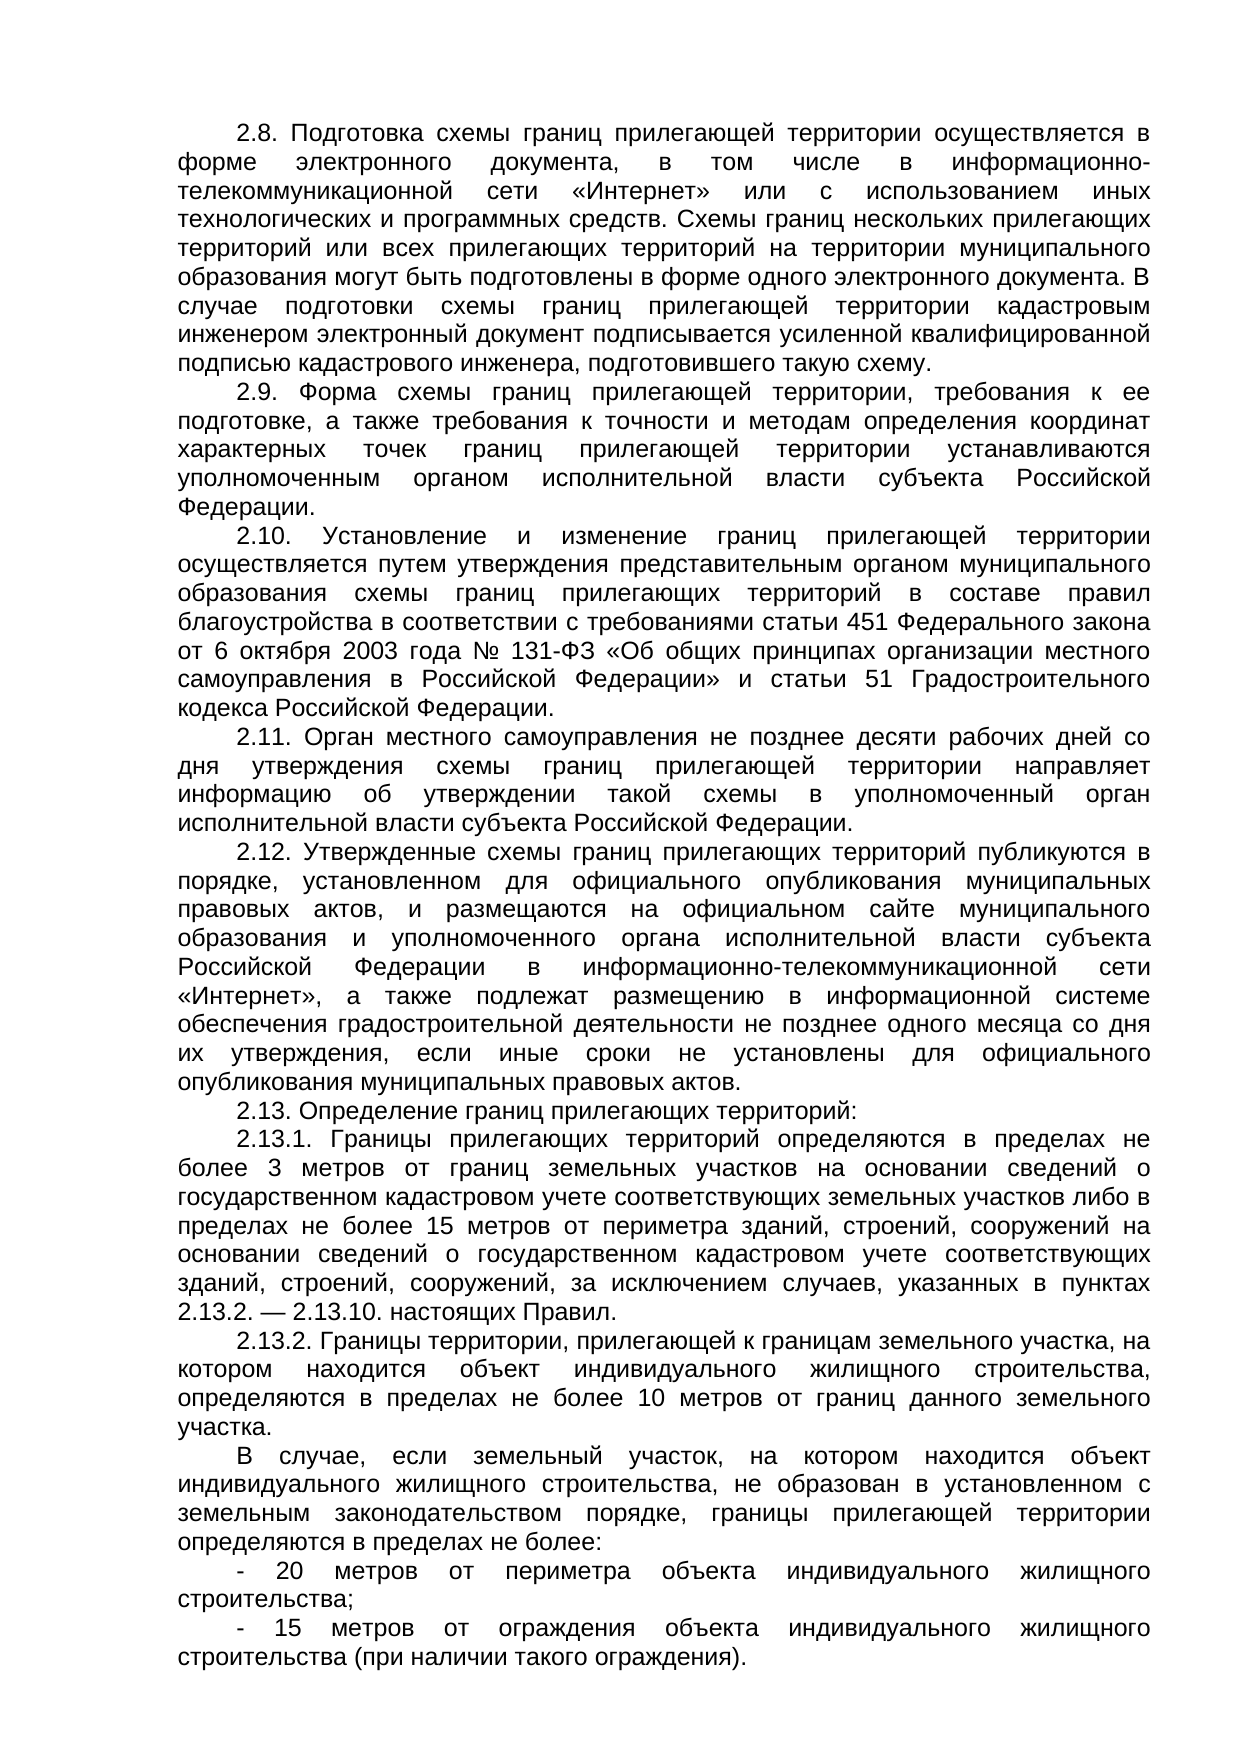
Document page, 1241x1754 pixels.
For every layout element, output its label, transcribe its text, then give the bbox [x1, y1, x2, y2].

text 2.10. Установление и изменение границ прилегающей территории осуществляется путем утверждения представительным органом муниципального образования схемы границ прилегающих территорий в составе правил благоустройства в соответствии с требованиями статьи 451 Федерального закона от 6 октября 2003 года № 131-ФЗ «Об общих принципах организации местного самоуправления в Российской Федерации» и статьи 51 Градостроительного кодекса Российской Федерации. [177, 521, 1152, 722]
text 2.12. Утвержденные схемы границ прилегающих территорий публикуются в порядке, установленном для официального опубликования муниципальных правовых актов, и размещаются на официальном сайте муниципального образования и уполномоченного органа исполнительной власти субъекта Российской Федерации в информационно-телекоммуникационной сети «Интернет», а также подлежат размещению в информационной системе обеспечения градостроительной деятельности не позднее одного месяца со дня их утверждения, если иные сроки не установлены для официального опубликования муниципальных правовых актов. [177, 837, 1152, 1096]
text 2.9. Форма схемы границ прилегающей территории, требования к ее подготовке, а также требования к точности и методам определения координат характерных точек границ прилегающей территории устанавливаются уполномоченным органом исполнительной власти субъекта Российской Федерации. [177, 377, 1152, 521]
text 2.13. Определение границ прилегающих территорий: [177, 1096, 1152, 1124]
text 2.8. Подготовка схемы границ прилегающей территории осуществляется в форме электронного документа, в том числе в информационно-телекоммуникационной сети «Интернет» или с использованием иных технологических и программных средств. Схемы границ нескольких прилегающих территорий или всех прилегающих территорий на территории муниципального образования могут быть подготовлены в форме одного электронного документа. В случае подготовки схемы границ прилегающей территории кадастровым инженером электронный документ подписывается усиленной квалифицированной подписью кадастрового инженера, подготовившего такую схему. [177, 118, 1152, 377]
text В случае, если земельный участок, на котором находится объект индивидуального жилищного строительства, не образован в установленном с земельным законодательством порядке, границы прилегающей территории определяются в пределах не более: [177, 1441, 1152, 1556]
text 2.13.2. Границы территории, прилегающей к границам земельного участка, на котором находится объект индивидуального жилищного строительства, определяются в пределах не более 10 метров от границ данного земельного участка. [177, 1326, 1152, 1441]
text 2.13.1. Границы прилегающих территорий определяются в пределах не более 3 метров от границ земельных участков на основании сведений о государственном кадастровом учете соответствующих земельных участков либо в пределах не более 15 метров от периметра зданий, строений, сооружений на основании сведений о государственном кадастровом учете соответствующих зданий, строений, сооружений, за исключением случаев, указанных в пунктах 2.13.2. — 2.13.10. настоящих Правил. [177, 1124, 1152, 1326]
text 2.11. Орган местного самоуправления не позднее десяти рабочих дней со дня утверждения схемы границ прилегающей территории направляет информацию об утверждении такой схемы в уполномоченный орган исполнительной власти субъекта Российской Федерации. [177, 722, 1152, 837]
text - 15 метров от ограждения объекта индивидуального жилищного строительства (при наличии такого ограждения). [177, 1613, 1152, 1671]
text - 20 метров от периметра объекта индивидуального жилищного строительства; [177, 1556, 1152, 1613]
